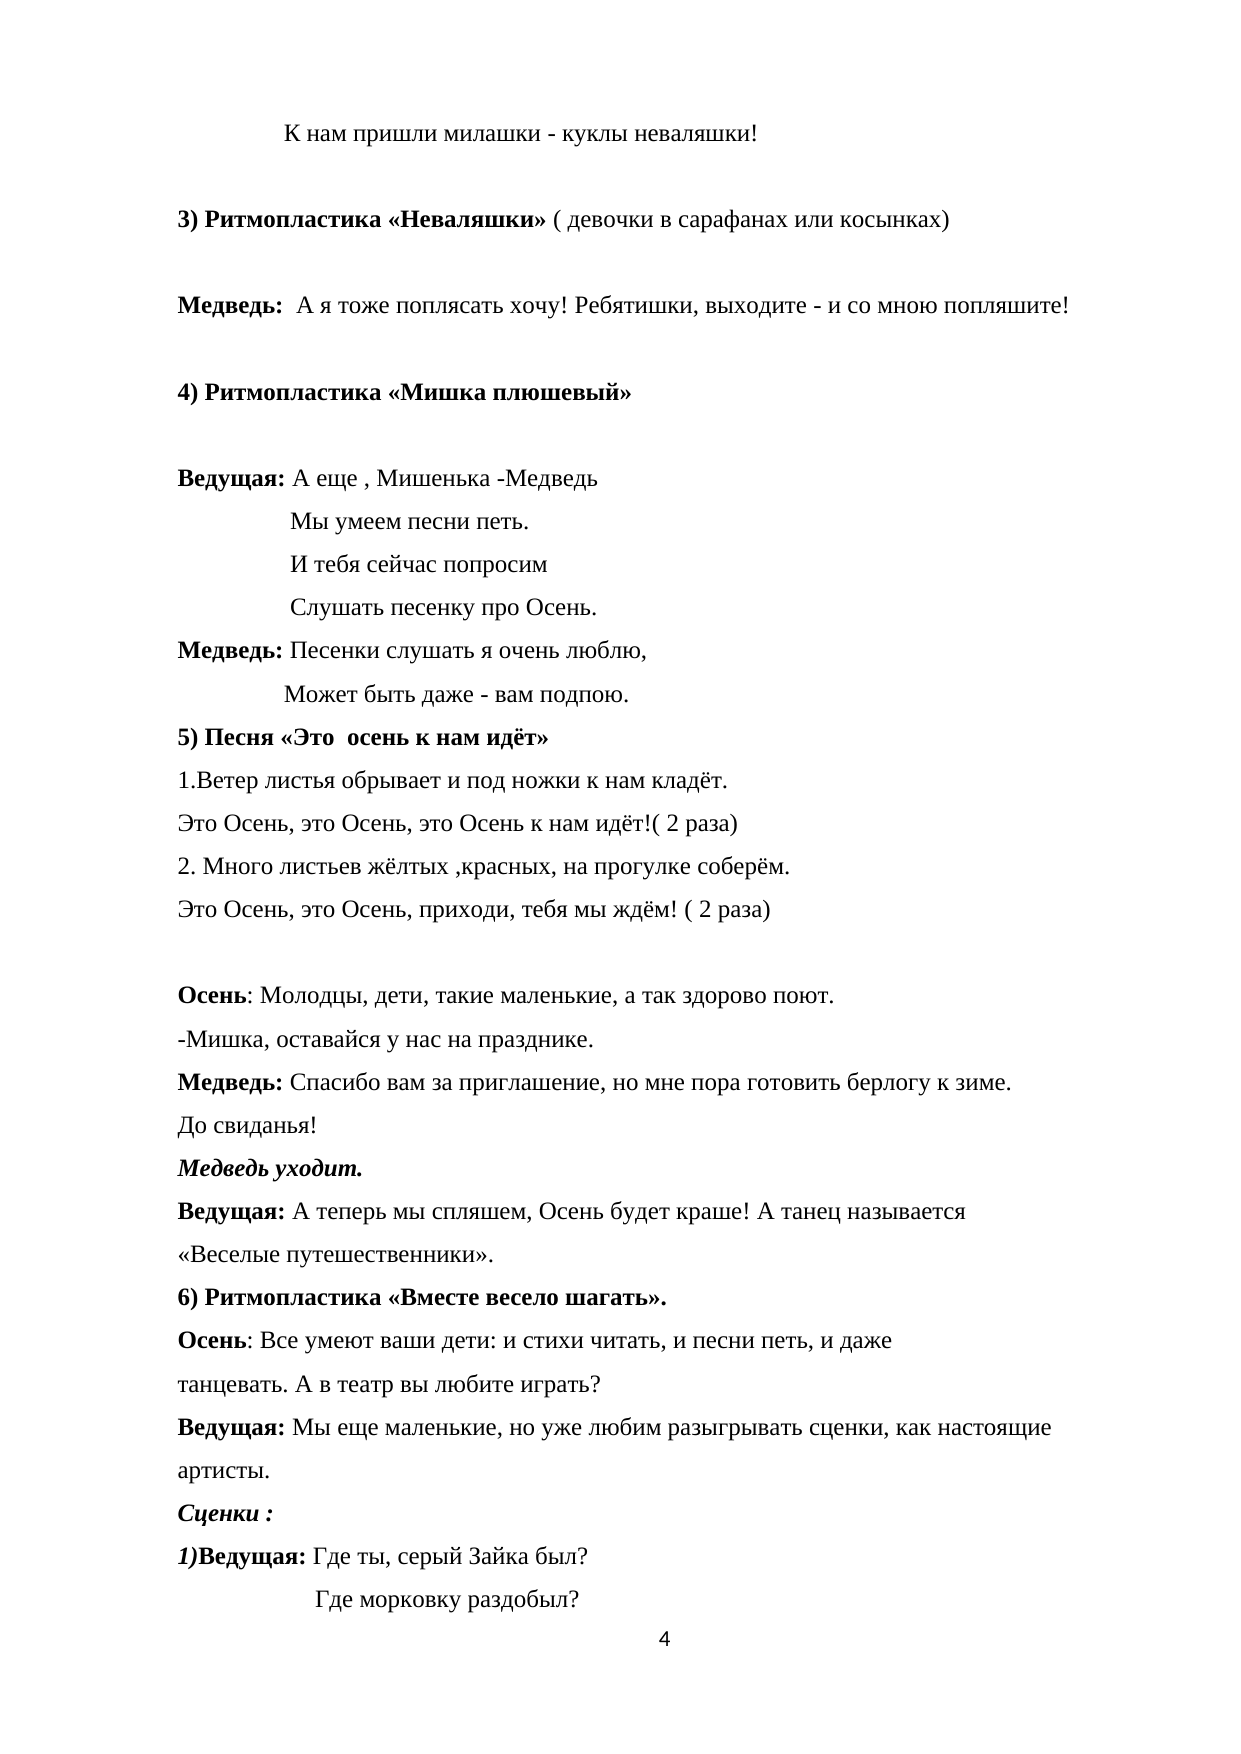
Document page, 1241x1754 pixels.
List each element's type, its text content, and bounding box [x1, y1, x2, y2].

text Это Осень, это Осень, приходи, тебя мы ждём! ( 2 раза) [177, 894, 1152, 923]
text Медведь: Песенки слушать я очень люблю, [177, 636, 1152, 664]
text Осень: Молодцы, дети, такие маленькие, а так здорово поют. [177, 981, 1152, 1009]
text 3) Ритмопластика «Неваляшки» ( девочки в сарафанах или косынках) [177, 204, 1152, 233]
text 6) Ритмопластика «Вместе весело шагать». [177, 1282, 1152, 1311]
text Ведущая: Мы еще маленькие, но уже любим разыгрывать сценки, как настоящие [177, 1412, 1152, 1441]
text 2. Много листьев жёлтых ,красных, на прогулке соберём. [177, 851, 1152, 880]
text Осень: Все умеют ваши дети: и стихи читать, и песни петь, и даже [177, 1326, 1152, 1354]
text Слушать песенку про Осень. [177, 592, 1152, 621]
text Это Осень, это Осень, это Осень к нам идёт!( 2 раза) [177, 808, 1152, 837]
text Ведущая: А еще , Мишенька -Медведь [177, 463, 1152, 492]
text До свиданья! [177, 1110, 1152, 1139]
text Медведь: Спасибо вам за приглашение, но мне пора готовить берлогу к зиме. [177, 1067, 1152, 1096]
text Мы умеем песни петь. [177, 506, 1152, 535]
text артисты. [177, 1455, 1152, 1484]
text Медведь уходит. [177, 1153, 1152, 1182]
text «Веселые путешественники». [177, 1239, 1152, 1268]
text 1.Ветер листья обрывает и под ножки к нам кладёт. [177, 765, 1152, 794]
text И тебя сейчас попросим [177, 549, 1152, 578]
text 1)Ведущая: Где ты, серый Зайка был? [177, 1541, 1152, 1570]
text Сценки : [177, 1498, 1152, 1527]
text -Мишка, оставайся у нас на празднике. [177, 1024, 1152, 1052]
text 4) Ритмопластика «Мишка плюшевый» [177, 377, 1152, 406]
text Где морковку раздобыл? [177, 1584, 1152, 1613]
text танцевать. А в театр вы любите играть? [177, 1369, 1152, 1397]
text 5) Песня «Это осень к нам идёт» [177, 722, 1152, 751]
text Может быть даже - вам подпою. [177, 679, 1152, 707]
text Медведь: А я тоже поплясать хочу! Ребятишки, выходите - и со мною попляшите! [177, 291, 1152, 319]
text К нам пришли милашки - куклы неваляшки! [177, 118, 1152, 147]
text Ведущая: А теперь мы спляшем, Осень будет краше! А танец называется [177, 1196, 1152, 1225]
